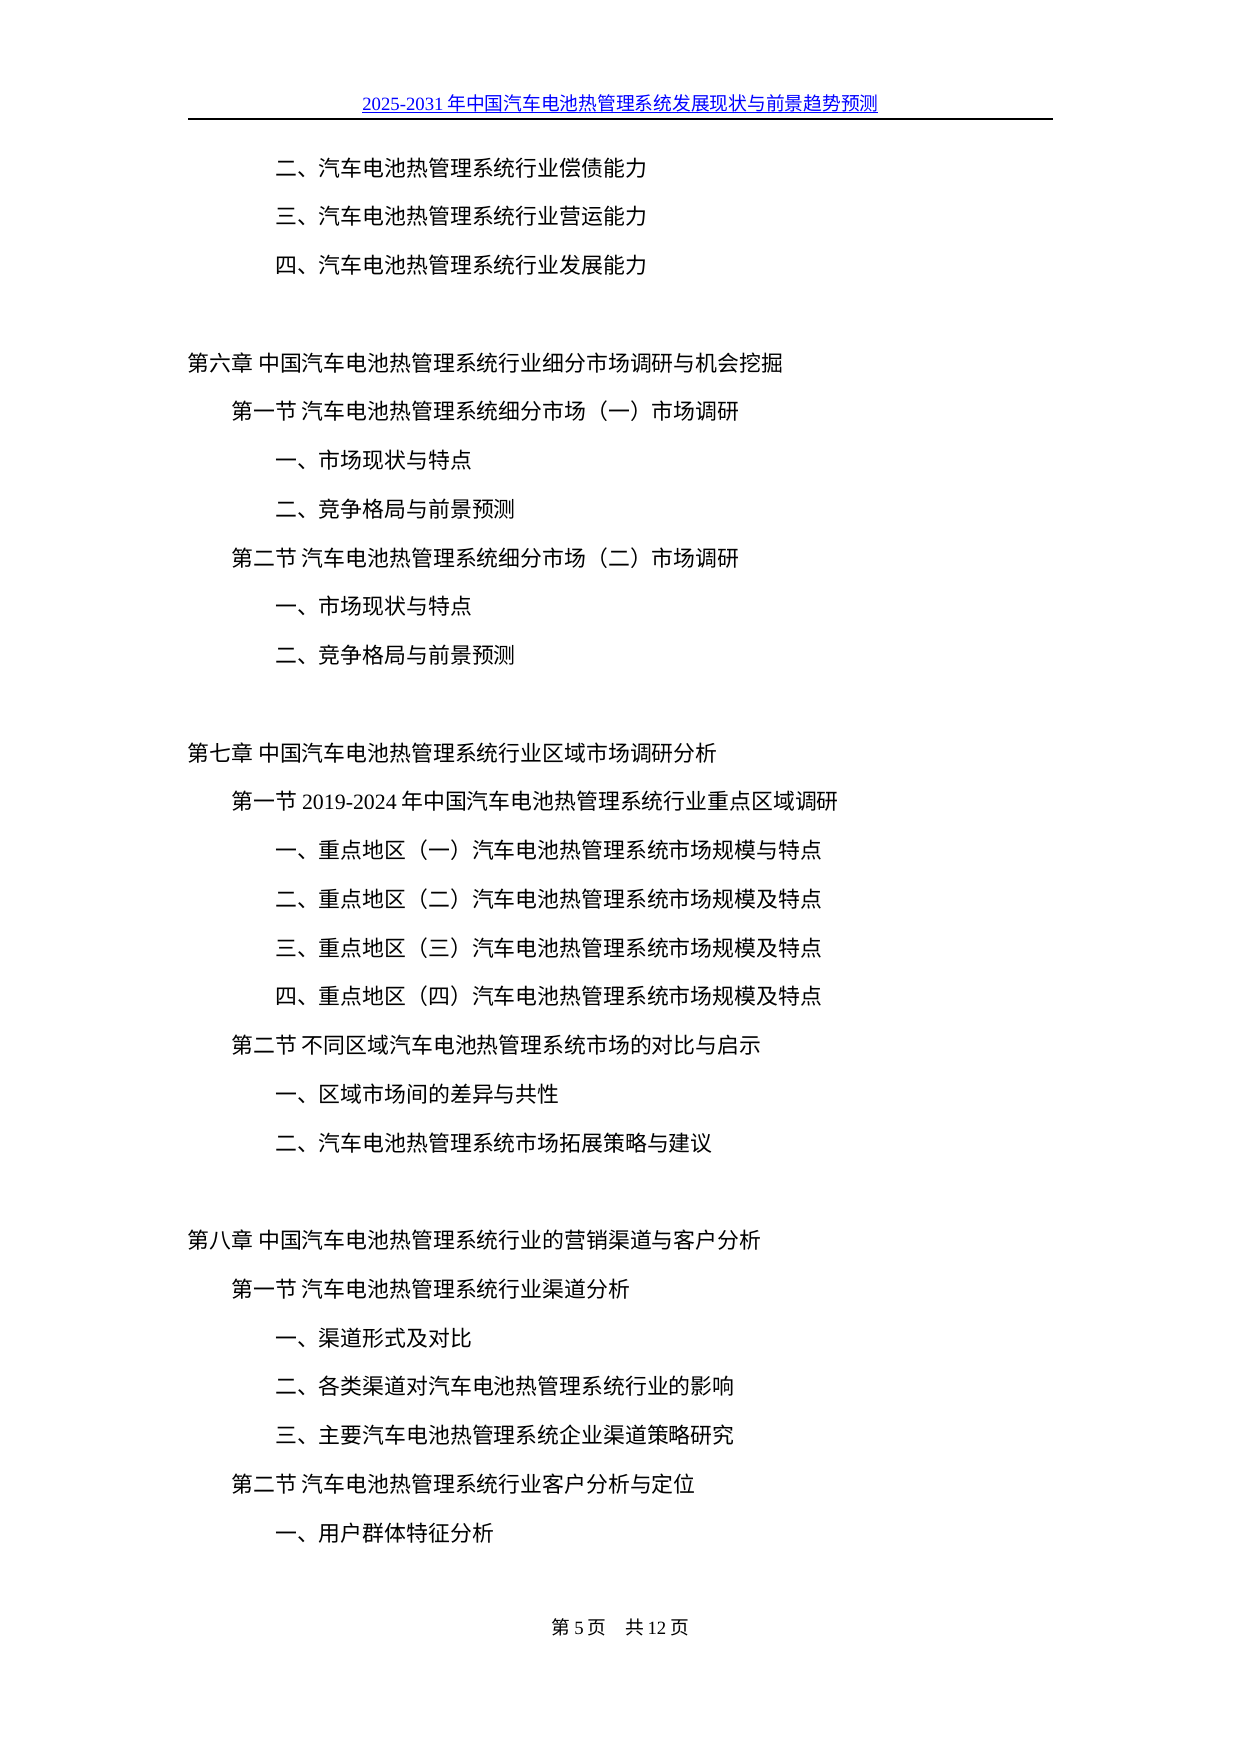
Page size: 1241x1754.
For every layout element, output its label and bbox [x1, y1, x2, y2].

text [187, 150, 1053, 1548]
